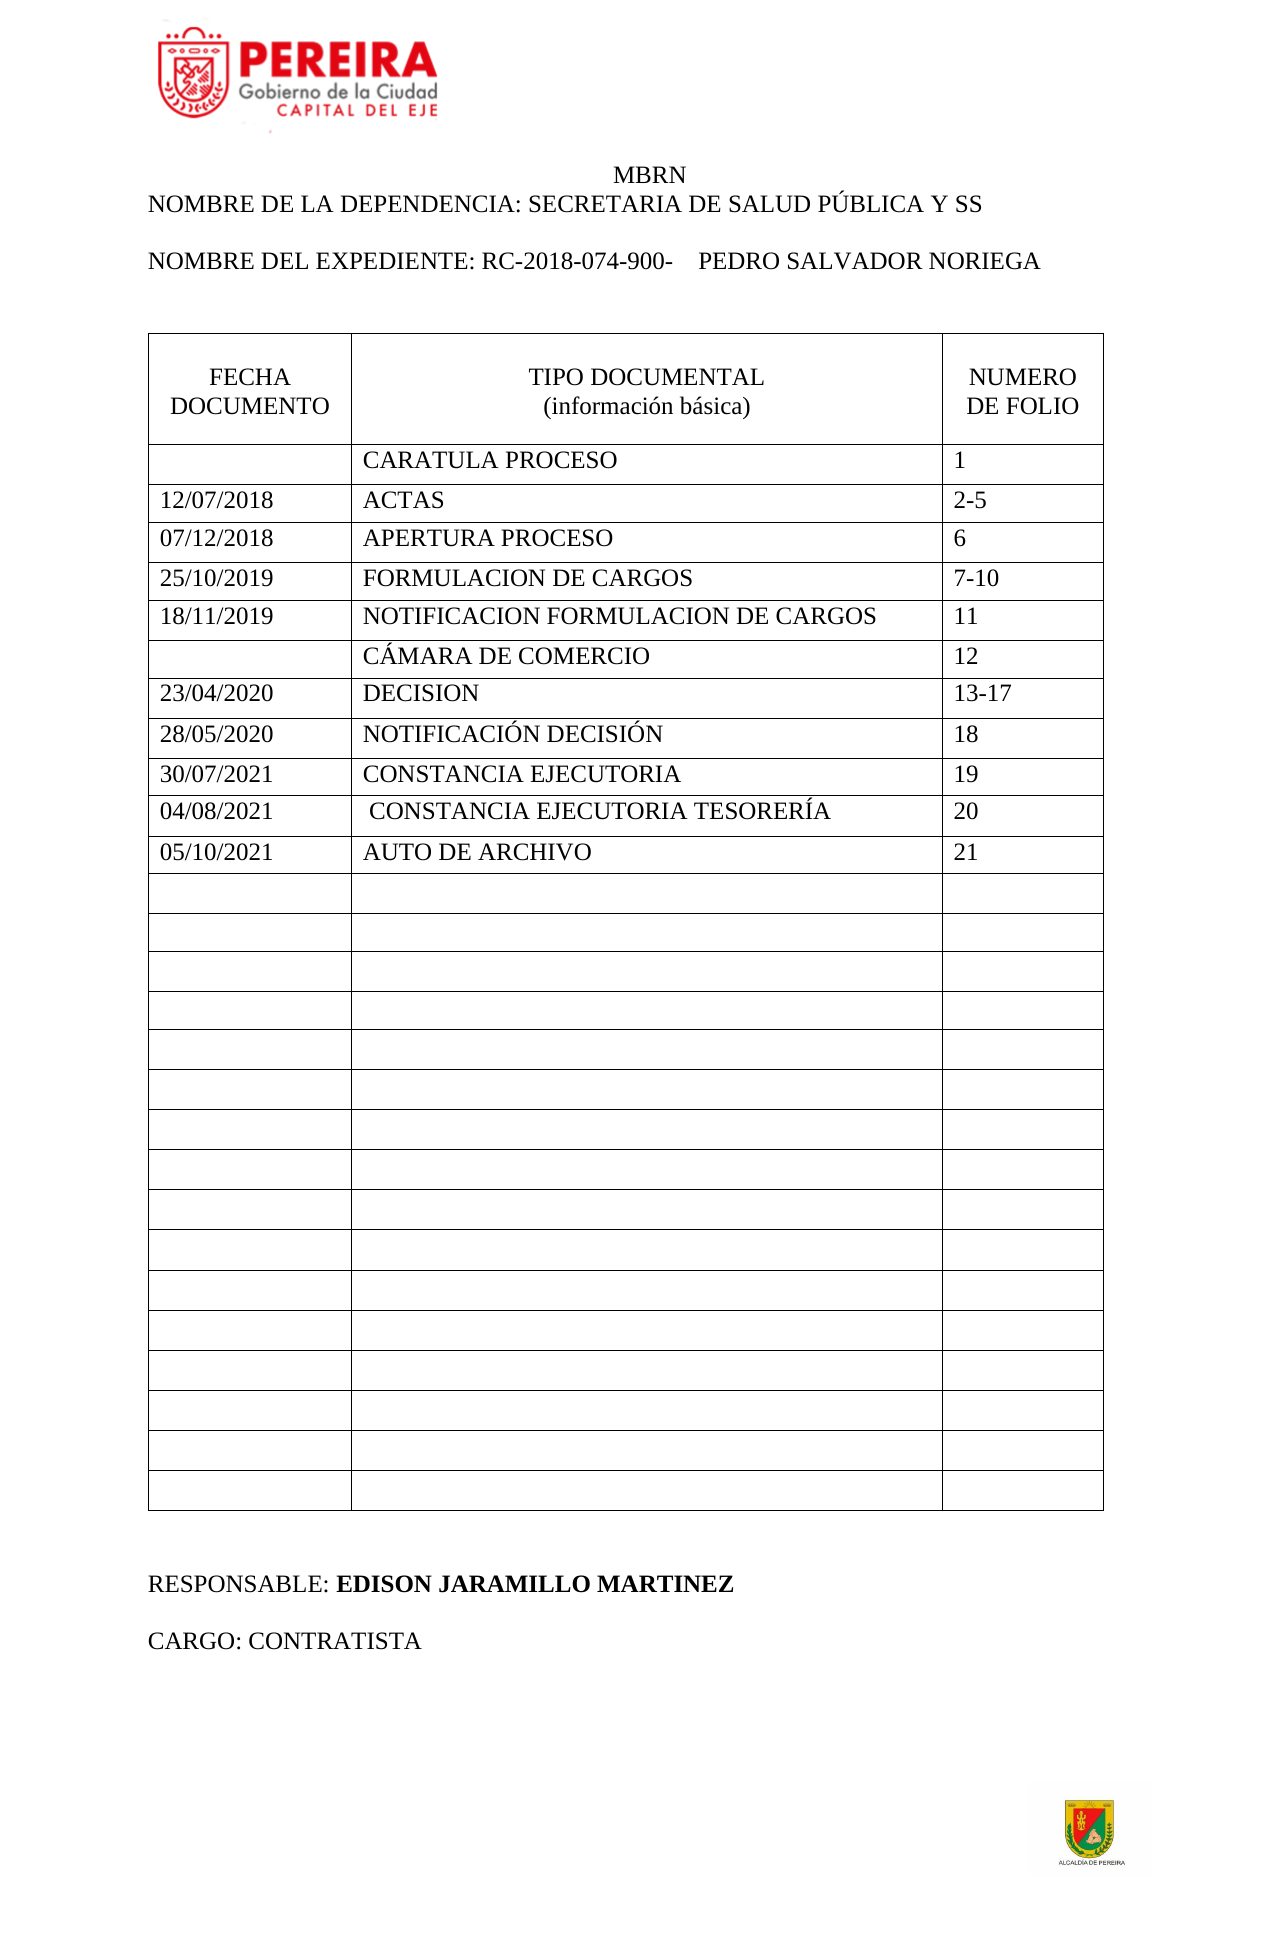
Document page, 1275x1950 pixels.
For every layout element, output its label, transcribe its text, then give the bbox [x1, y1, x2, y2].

table_cell [149, 874, 351, 913]
table_cell 12 [943, 641, 1103, 677]
table_cell [352, 874, 942, 913]
table_cell NOTIFICACION FORMULACION DE CARGOS [352, 601, 942, 640]
table_cell [943, 914, 1103, 951]
table_cell NOTIFICACIÓN DECISIÓN [352, 719, 942, 758]
table_cell [352, 1030, 942, 1069]
table_cell [943, 1311, 1103, 1350]
table_cell [943, 1070, 1103, 1109]
table_cell [149, 1311, 351, 1350]
table_cell CÁMARA DE COMERCIO [352, 641, 942, 677]
table_cell DECISION [352, 679, 942, 718]
table_cell 2-5 [943, 485, 1103, 522]
table_cell [943, 1271, 1103, 1309]
table_header FECHA DOCUMENTO [149, 334, 351, 444]
table_cell 05/10/2021 [149, 837, 351, 873]
table_cell [149, 992, 351, 1029]
table_cell [943, 874, 1103, 913]
text RESPONSABLE: EDISON JARAMILLO MARTINEZ [148, 1569, 1152, 1597]
picture [1026, 1782, 1152, 1877]
table_cell [352, 1431, 942, 1470]
table_cell [149, 1351, 351, 1390]
table_cell CONSTANCIA EJECUTORIA [352, 759, 942, 795]
table_cell [149, 1391, 351, 1430]
table_cell [943, 1230, 1103, 1269]
table_cell [149, 1230, 351, 1269]
table_cell 18 [943, 719, 1103, 758]
table_cell 11 [943, 601, 1103, 640]
table_cell [352, 952, 942, 991]
table_cell [943, 1150, 1103, 1189]
table_header TIPO DOCUMENTAL (información básica) [352, 334, 942, 444]
table_cell [149, 1150, 351, 1189]
table_cell [943, 1190, 1103, 1229]
table_cell ACTAS [352, 485, 942, 522]
table_cell [943, 992, 1103, 1029]
table_cell 19 [943, 759, 1103, 795]
table_cell [352, 1351, 942, 1390]
table_cell [149, 1070, 351, 1109]
table_cell [943, 952, 1103, 991]
table_header NUMERO DE FOLIO [943, 334, 1103, 444]
table_cell [352, 1230, 942, 1269]
table_cell 04/08/2021 [149, 796, 351, 836]
table_cell 28/05/2020 [149, 719, 351, 758]
table_cell APERTURA PROCESO [352, 523, 942, 562]
table_cell CARATULA PROCESO [352, 445, 942, 484]
table_cell [352, 1070, 942, 1109]
table_cell [149, 1110, 351, 1149]
table_cell [352, 1311, 942, 1350]
table_cell [149, 1271, 351, 1309]
table_cell [352, 1150, 942, 1189]
table_cell FORMULACION DE CARGOS [352, 563, 942, 600]
table_cell 20 [943, 796, 1103, 836]
table_cell 13-17 [943, 679, 1103, 718]
table_cell [943, 1351, 1103, 1390]
table_cell [943, 1431, 1103, 1470]
table_cell [149, 1030, 351, 1069]
table_cell CONSTANCIA EJECUTORIA TESORERÍA [352, 796, 942, 836]
table_cell [943, 1110, 1103, 1149]
table_cell [352, 1110, 942, 1149]
picture [150, 17, 444, 133]
table_cell [352, 1391, 942, 1430]
table_cell [149, 641, 351, 677]
table_cell 7-10 [943, 563, 1103, 600]
table_cell AUTO DE ARCHIVO [352, 837, 942, 873]
table_cell 30/07/2021 [149, 759, 351, 795]
table_cell 18/11/2019 [149, 601, 351, 640]
table_cell [352, 914, 942, 951]
table_cell 07/12/2018 [149, 523, 351, 562]
table_cell [352, 992, 942, 1029]
table_cell [943, 1030, 1103, 1069]
table_cell 25/10/2019 [149, 563, 351, 600]
table_cell [352, 1471, 942, 1510]
table_cell [149, 445, 351, 484]
table_cell [149, 1190, 351, 1229]
table_cell 23/04/2020 [149, 679, 351, 718]
table_cell [352, 1271, 942, 1309]
table_cell [149, 952, 351, 991]
table_cell 1 [943, 445, 1103, 484]
table_cell 12/07/2018 [149, 485, 351, 522]
table_cell [149, 914, 351, 951]
table_cell [943, 1391, 1103, 1430]
table_cell [943, 1471, 1103, 1510]
table_cell 6 [943, 523, 1103, 562]
table_cell 21 [943, 837, 1103, 873]
table_cell [149, 1431, 351, 1470]
text CARGO: CONTRATISTA [148, 1626, 1152, 1655]
table_cell [149, 1471, 351, 1510]
table_cell [352, 1190, 942, 1229]
